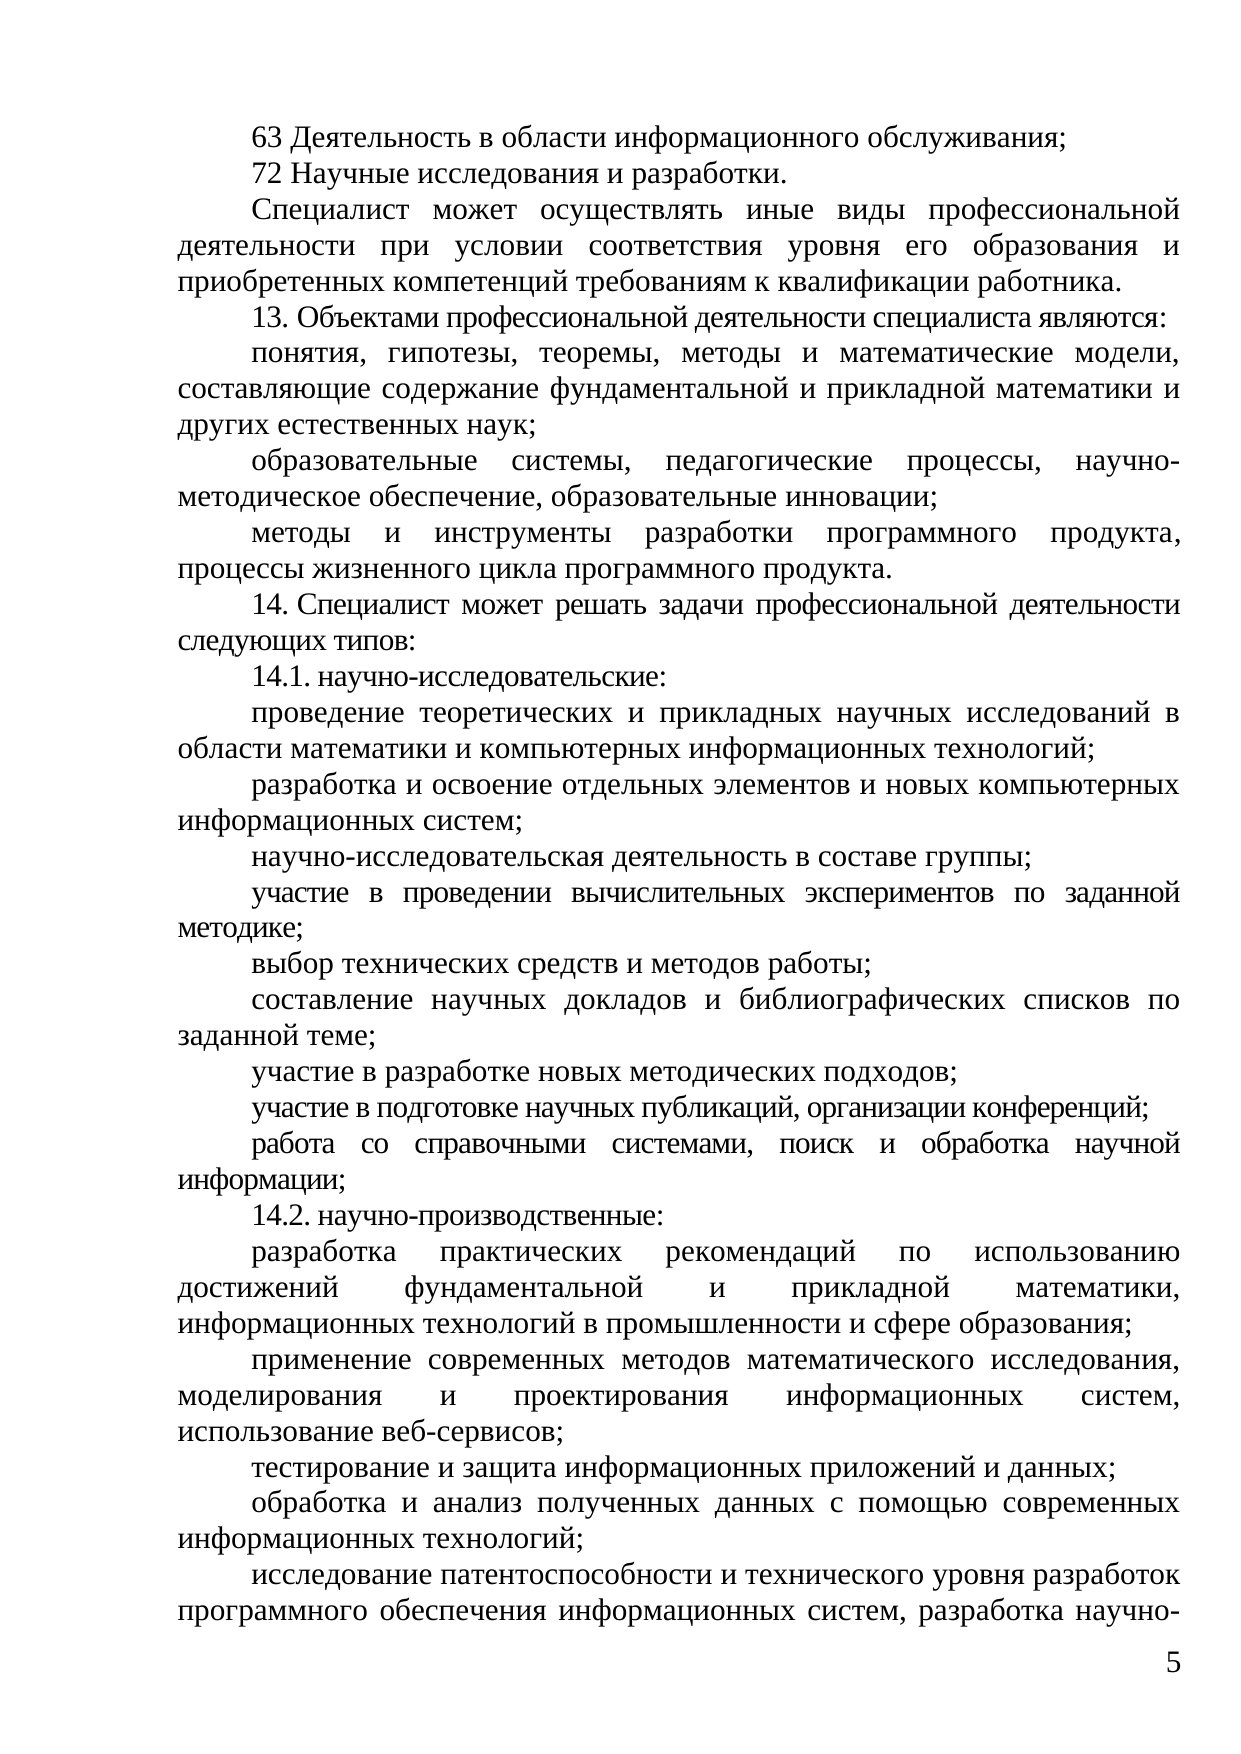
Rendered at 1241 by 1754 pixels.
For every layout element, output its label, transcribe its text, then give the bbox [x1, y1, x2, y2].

text 63 Деятельность в области информационного обслуживания; [177, 118, 1181, 154]
text применение современных методов математического исследования, моделирования и проектирования информационных систем, использование веб-сервисов; [177, 1340, 1181, 1448]
text образовательные системы, педагогические процессы, научно-методическое обеспечение, образовательные инновации; [177, 442, 1181, 513]
text разработка и освоение отдельных элементов и новых компьютерных информационных систем; [177, 765, 1181, 837]
text 13. Объектами профессиональной деятельности специалиста являются: [177, 298, 1181, 334]
text составление научных докладов и библиографических списков по заданной теме; [177, 981, 1181, 1052]
text 14.1. научно-исследовательские: [177, 657, 1181, 693]
text проведение теоретических и прикладных научных исследований в области математики и компьютерных информационных технологий; [177, 693, 1181, 765]
text выбор технических средств и методов работы; [177, 945, 1181, 981]
text участие в проведении вычислительных экспериментов по заданной методике; [177, 873, 1181, 945]
text тестирование и защита информационных приложений и данных; [177, 1448, 1181, 1484]
text Специалист может осуществлять иные виды профессиональной деятельности при условии соответствия уровня его образования и приобретенных компетенций требованиям к квалификации работника. [177, 190, 1181, 298]
text понятия, гипотезы, теоремы, методы и математические модели, составляющие содержание фундаментальной и прикладной математики и других естественных наук; [177, 334, 1181, 442]
text обработка и анализ полученных данных с помощью современных информационных технологий; [177, 1484, 1181, 1556]
text разработка практических рекомендаций по использованию достижений фундаментальной и прикладной математики, информационных технологий в промышленности и сфере образования; [177, 1232, 1181, 1340]
text участие в разработке новых методических подходов; [177, 1052, 1181, 1088]
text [177, 1556, 1181, 1627]
text 14.2. научно-производственные: [177, 1196, 1181, 1232]
text участие в подготовке научных публикаций, организации конференций; [177, 1088, 1181, 1124]
text научно-исследовательская деятельность в составе группы; [177, 837, 1181, 873]
text 14. Специалист может решать задачи профессиональной деятельности следующих типов: [177, 585, 1181, 657]
text методы и инструменты разработки программного продукта, процессы жизненного цикла программного продукта. [177, 513, 1181, 585]
text 72 Научные исследования и разработки. [177, 154, 1181, 190]
text работа со справочными системами, поиск и обработка научной информации; [177, 1124, 1181, 1196]
